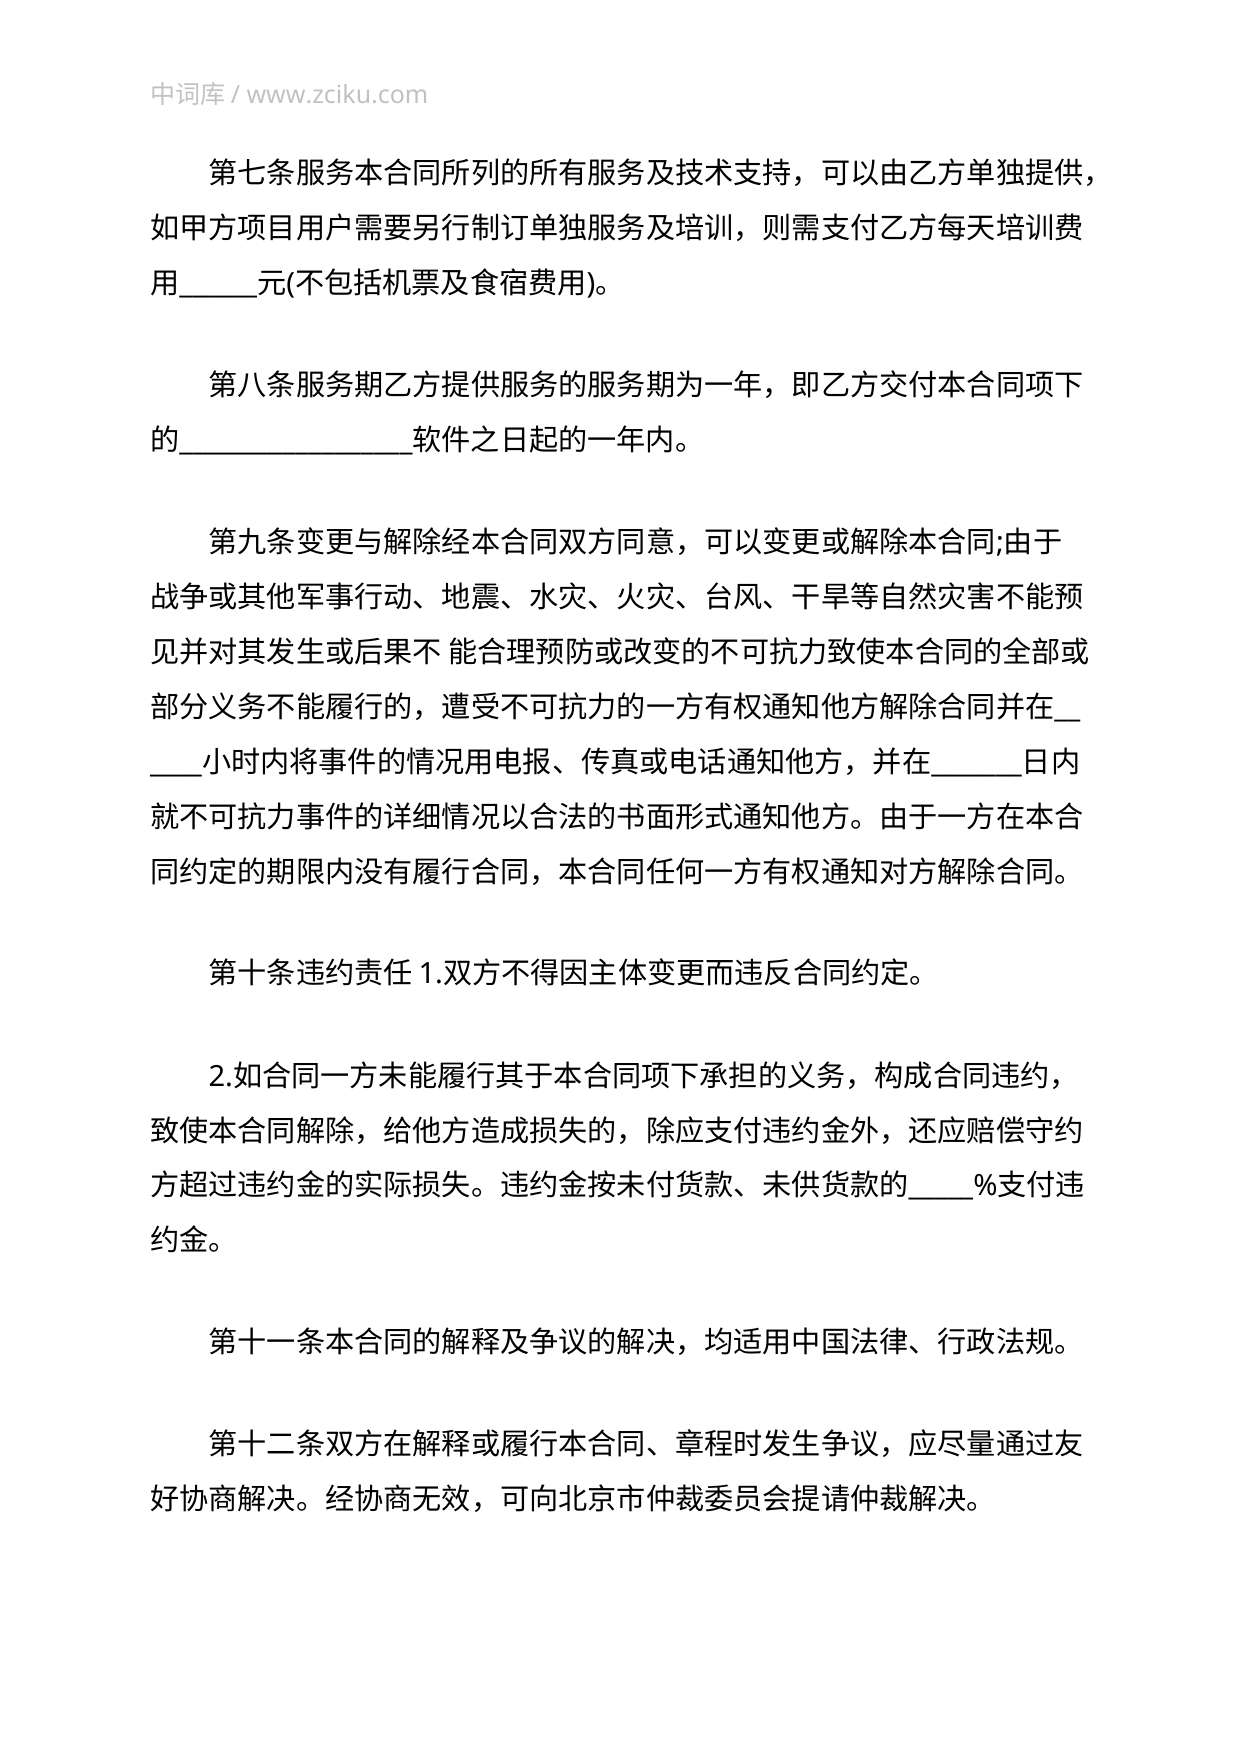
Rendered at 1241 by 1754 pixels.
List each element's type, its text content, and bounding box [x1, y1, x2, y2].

text 第七条服务本合同所列的所有服务及技术支持，可以由乙方单独提供，如甲方项目用户需要另行制订单独服务及培训，则需支付乙方每天培训费用______元(不包括机票及食宿费用)。 [150, 150, 1090, 302]
text 第八条服务期乙方提供服务的服务期为一年，即乙方交付本合同项下的__________________软件之日起的一年内。 [150, 362, 1090, 459]
text 2.如合同一方未能履行其于本合同项下承担的义务，构成合同违约，致使本合同解除，给他方造成损失的，除应支付违约金外，还应赔偿守约方超过违约金的实际损失。违约金按未付货款、未供货款的_____%支付违约金。 [150, 1052, 1090, 1259]
text 第十一条本合同的解释及争议的解决，均适用中国法律、行政法规。 [150, 1319, 1090, 1361]
text 第九条变更与解除经本合同双方同意，可以变更或解除本合同;由于战争或其他军事行动、地震、水灾、火灾、台风、干旱等自然灾害不能预见并对其发生或后果不 能合理预防或改变的不可抗力致使本合同的全部或部分义务不能履行的，遭受不可抗力的一方有权通知他方解除合同并在______小时内将事件的情况用电报、传真或电话通知他方，并在_______日内就不可抗力事件的详细情况以合法的书面形式通知他方。由于一方在本合同约定的期限内没有履行合同，本合同任何一方有权通知对方解除合同。 [150, 519, 1090, 891]
text 第十二条双方在解释或履行本合同、章程时发生争议，应尽量通过友好协商解决。经协商无效，可向北京市仲裁委员会提请仲裁解决。 [150, 1421, 1090, 1518]
text 第十条违约责任1.双方不得因主体变更而违反合同约定。 [150, 950, 1090, 992]
